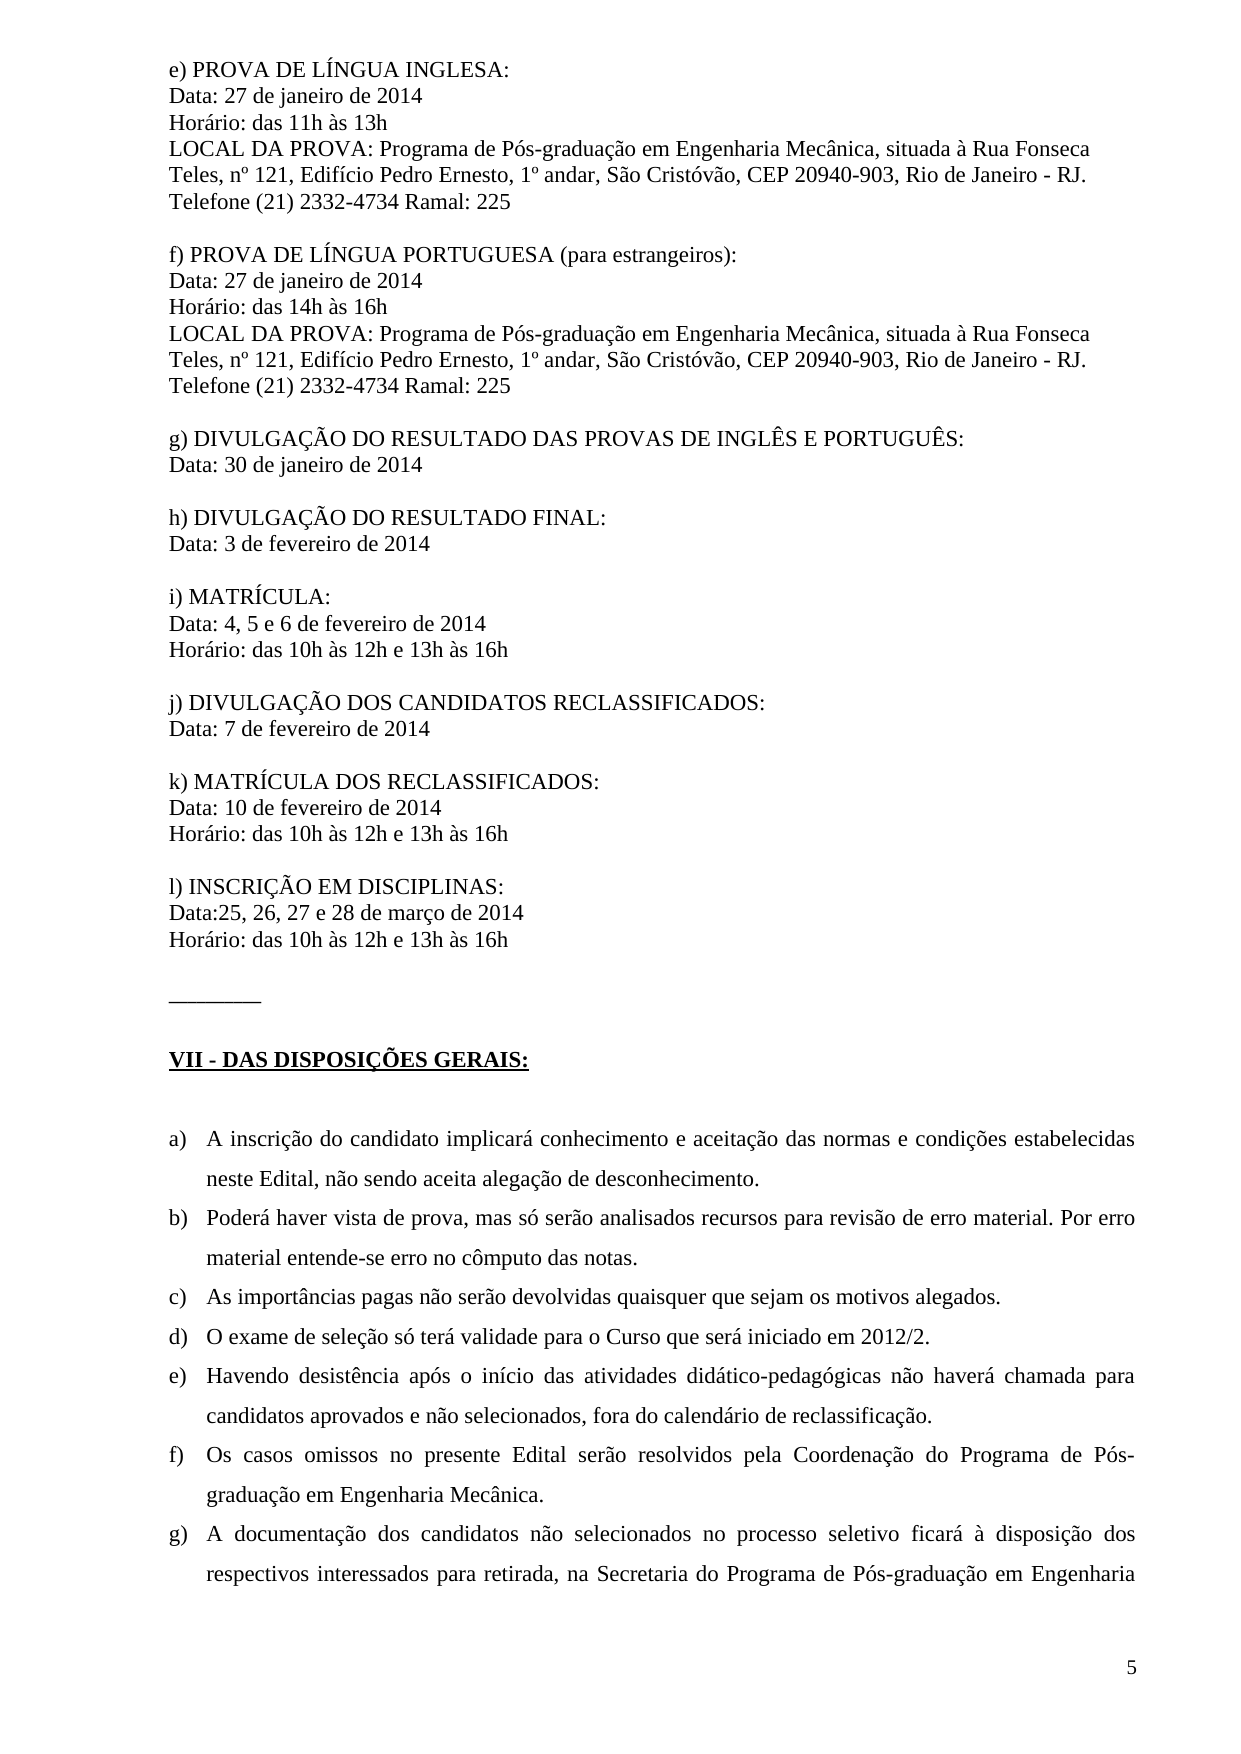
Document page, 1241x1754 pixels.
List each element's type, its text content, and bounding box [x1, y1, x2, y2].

text l) INSCRIÇÃO EM DISCIPLINAS: [169, 873, 1137, 899]
text Horário: das 11h às 13h [169, 109, 1137, 135]
text Horário: das 14h às 16h [169, 293, 1137, 320]
text LOCAL DA PROVA: Programa de Pós-graduação em Engenharia Mecânica, situada à Rua Fonseca [169, 320, 1137, 346]
text Teles, nº 121, Edifício Pedro Ernesto, 1º andar, São Cristóvão, CEP 20940-903, Rio de Janeiro - RJ. [169, 162, 1137, 188]
list As importâncias pagas não serão devolvidas quaisquer que sejam os motivos alegados. [169, 1283, 1137, 1310]
list Havendo desistência após o início das atividades didático-pedagógicas não haverá chamada para candidatos aprovados e não selecionados, fora do calendário de reclassificação. [169, 1362, 1137, 1428]
text Horário: das 10h às 12h e 13h às 16h [169, 820, 1137, 847]
text Horário: das 10h às 12h e 13h às 16h [169, 636, 1137, 662]
text k) MATRÍCULA DOS RECLASSIFICADOS: [169, 768, 1137, 794]
list A inscrição do candidato implicará conhecimento e aceitação das normas e condições estabelecidas neste Edital, não sendo aceita alegação de desconhecimento. [169, 1125, 1137, 1191]
text Data: 30 de janeiro de 2014 [169, 451, 1137, 478]
text Data: 10 de fevereiro de 2014 [169, 794, 1137, 820]
text Data: 27 de janeiro de 2014 [169, 82, 1137, 109]
text LOCAL DA PROVA: Programa de Pós-graduação em Engenharia Mecânica, situada à Rua Fonseca [169, 135, 1137, 162]
list Os casos omissos no presente Edital serão resolvidos pela Coordenação do Programa de Pós-graduação em Engenharia Mecânica. [169, 1441, 1137, 1507]
text Data: 7 de fevereiro de 2014 [169, 715, 1137, 741]
text Telefone (21) 2332-4734 Ramal: 225 [169, 188, 1137, 214]
text Horário: das 10h às 12h e 13h às 16h [169, 926, 1137, 952]
text Data:25, 26, 27 e 28 de março de 2014 [169, 899, 1137, 926]
list O exame de seleção só terá validade para o Curso que será iniciado em 2012/2. [169, 1323, 1137, 1349]
text Data: 27 de janeiro de 2014 [169, 267, 1137, 293]
text Teles, nº 121, Edifício Pedro Ernesto, 1º andar, São Cristóvão, CEP 20940-903, Rio de Janeiro - RJ. [169, 346, 1137, 372]
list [169, 1520, 1137, 1586]
text e) PROVA DE LÍNGUA INGLESA: [169, 56, 1137, 82]
text Data: 3 de fevereiro de 2014 [169, 531, 1137, 557]
text g) DIVULGAÇÃO DO RESULTADO DAS PROVAS DE INGLÊS E PORTUGUÊS: [169, 425, 1137, 451]
list Poderá haver vista de prova, mas só serão analisados recursos para revisão de erro material. Por erro material entende-se erro no cômputo das notas. [169, 1204, 1137, 1270]
text __________ [169, 978, 1137, 1007]
text h) DIVULGAÇÃO DO RESULTADO FINAL: [169, 504, 1137, 531]
text Data: 4, 5 e 6 de fevereiro de 2014 [169, 609, 1137, 636]
text f) PROVA DE LÍNGUA PORTUGUESA (para estrangeiros): [169, 241, 1137, 267]
text VII - DAS DISPOSIÇÕES GERAIS: [169, 1046, 1137, 1073]
text Telefone (21) 2332-4734 Ramal: 225 [169, 372, 1137, 399]
text i) MATRÍCULA: [169, 583, 1137, 609]
text j) DIVULGAÇÃO DOS CANDIDATOS RECLASSIFICADOS: [169, 689, 1137, 715]
